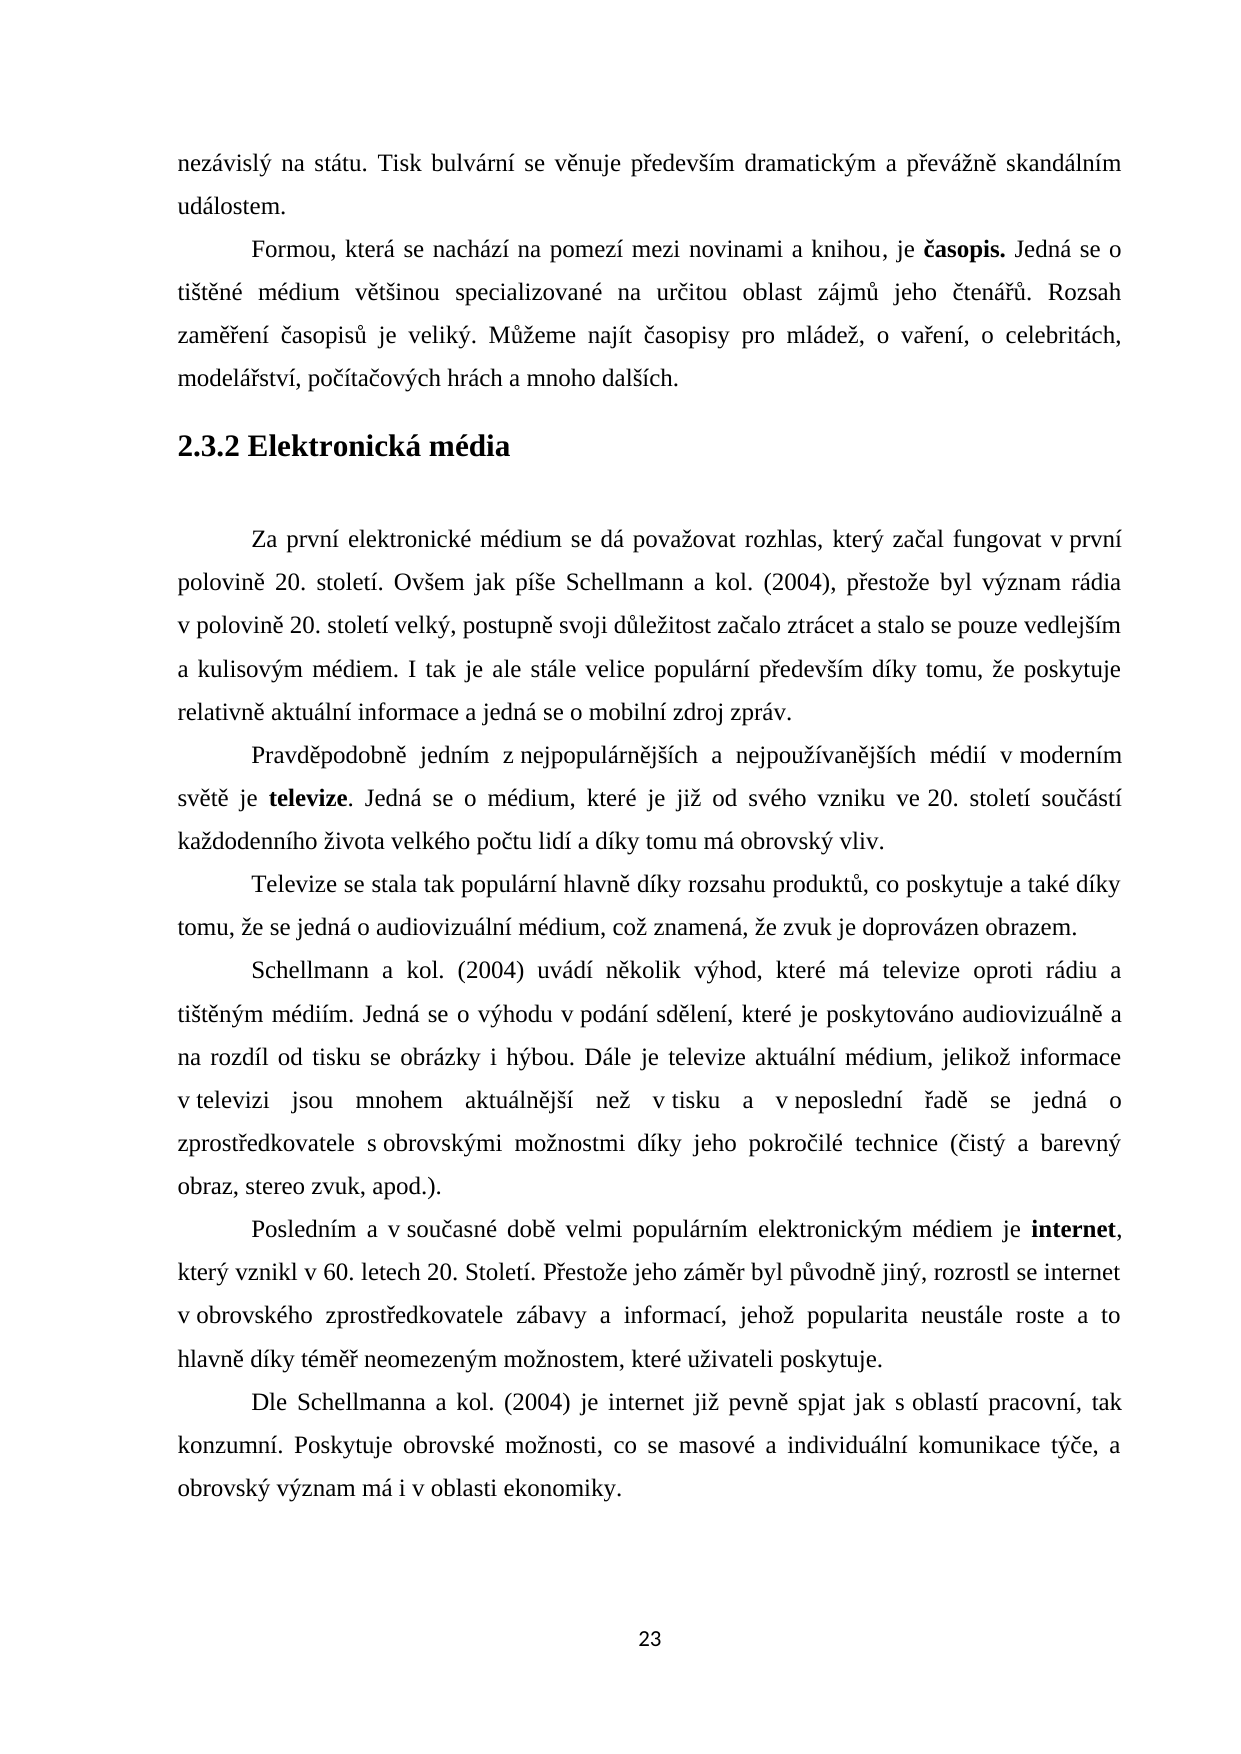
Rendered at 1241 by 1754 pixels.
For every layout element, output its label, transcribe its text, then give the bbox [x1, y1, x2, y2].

text Dle Schellmanna a kol. (2004) je internet již pevně spjat jak s oblastí pracovní, tak konzumní. Poskytuje obrovské možnosti, co se masové a individuální komunikace týče, a obrovský význam má i v oblasti ekonomiky. [177, 1387, 1122, 1502]
subtitle 2.3.2 Elektronická média [177, 427, 1122, 463]
text Pravděpodobně jedním z nejpopulárnějších a nejpoužívanějších médií v moderním světě je televize. Jedná se o médium, které je již od svého vzniku ve 20. století součástí každodenního života velkého počtu lidí a díky tomu má obrovský vliv. [177, 740, 1122, 855]
text Schellmann a kol. (2004) uvádí několik výhod, které má televize oproti rádiu a tištěným médiím. Jedná se o výhodu v podání sdělení, které je poskytováno audiovizuálně a na rozdíl od tisku se obrázky i hýbou. Dále je televize aktuální médium, jelikož informace v televizi jsou mnohem aktuálnější než v tisku a v neposlední řadě se jedná o zprostředkovatele s obrovskými možnostmi díky jeho pokročilé technice (čistý a barevný obraz, stereo zvuk, apod.). [177, 956, 1122, 1200]
text Formou, která se nachází na pomezí mezi novinami a knihou, je časopis. Jedná se o tištěné médium většinou specializované na určitou oblast zájmů jeho čtenářů. Rozsah zaměření časopisů je veliký. Můžeme najít časopisy pro mládež, o vaření, o celebritách, modelářství, počítačových hrách a mnoho dalších. [177, 234, 1122, 392]
text Televize se stala tak populární hlavně díky rozsahu produktů, co poskytuje a také díky tomu, že se jedná o audiovizuální médium, což znamená, že zvuk je doprovázen obrazem. [177, 869, 1122, 941]
text Za první elektronické médium se dá považovat rozhlas, který začal fungovat v první polovině 20. století. Ovšem jak píše Schellmann a kol. (2004), přestože byl význam rádia v polovině 20. století velký, postupně svoji důležitost začalo ztrácet a stalo se pouze vedlejším a kulisovým médiem. I tak je ale stále velice populární především díky tomu, že poskytuje relativně aktuální informace a jedná se o mobilní zdroj zpráv. [177, 524, 1122, 726]
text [177, 148, 1122, 219]
text Posledním a v současné době velmi populárním elektronickým médiem je internet, který vznikl v 60. letech 20. Století. Přestože jeho záměr byl původně jiný, rozrostl se internet v obrovského zprostředkovatele zábavy a informací, jehož popularita neustále roste a to hlavně díky téměř neomezeným možnostem, které uživateli poskytuje. [177, 1214, 1122, 1372]
